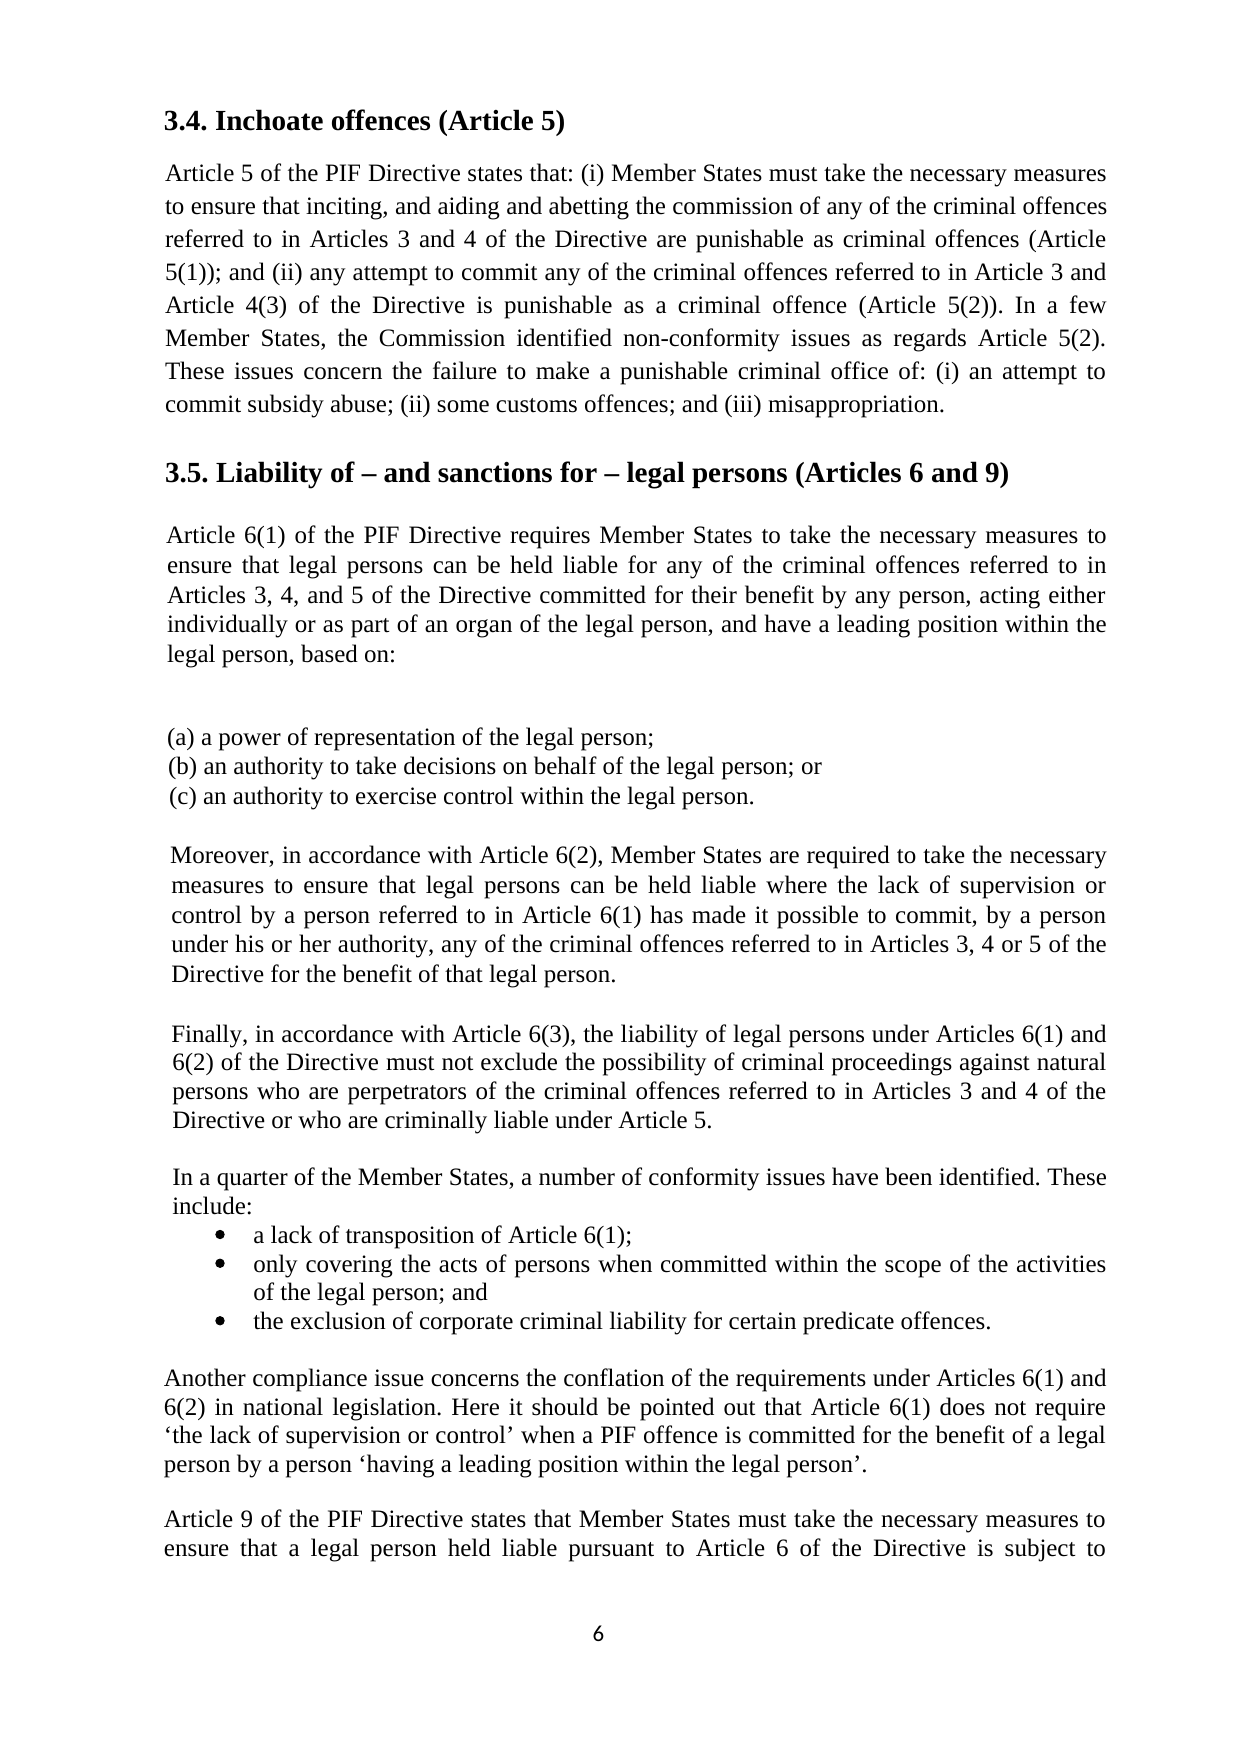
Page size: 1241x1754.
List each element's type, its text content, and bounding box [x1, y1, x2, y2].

subtitle 3.4. Inchoate offences (Article 5) [164, 103, 1107, 137]
subtitle (c) an authority to exercise control within the legal person. [169, 781, 1107, 809]
subtitle (a) a power of representation of the legal person; [167, 722, 1107, 750]
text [164, 1504, 1107, 1562]
text Another compliance issue concerns the conflation of the requirements under Articles 6(1) and 6(2) in national legislation. Here it should be pointed out that Article 6(1) does not require ‘the lack of supervision or control’ when a PIF offence is committed for the benefit of a legal person by a person ‘having a leading position within the legal person’. [164, 1363, 1107, 1478]
text Article 5 of the PIF Directive states that: (i) Member States must take the necessary measures to ensure that inciting, and aiding and abetting the commission of any of the criminal offences referred to in Articles 3 and 4 of the Directive are punishable as criminal offences (Article 5(1)); and (ii) any attempt to commit any of the criminal offences referred to in Article 3 and Article 4(3) of the Directive is punishable as a criminal offence (Article 5(2)). In a few Member States, the Commission identified non-conformity issues as regards Article 5(2). These issues concern the failure to make a punishable criminal office of: (i) an attempt to commit subsidy abuse; (ii) some customs offences; and (iii) misappropriation. [165, 158, 1107, 418]
list only covering the acts of persons when committed within the scope of the activities of the legal person; and [216, 1249, 1107, 1306]
list a lack of transposition of Article 6(1); [216, 1220, 1107, 1249]
text In a quarter of the Member States, a number of conformity issues have been identified. These include: [172, 1162, 1107, 1220]
list the exclusion of corporate criminal liability for certain predicate offences. [216, 1306, 1107, 1335]
subtitle Article 6(1) of the PIF Directive requires Member States to take the necessary measures to ensure that legal persons can be held liable for any of the criminal offences referred to in Articles 3, 4, and 5 of the Directive committed for their benefit by any person, acting either individually or as part of an organ of the legal person, and have a leading position within the legal person, based on: [166, 521, 1107, 668]
subtitle (b) an authority to take decisions on behalf of the legal person; or [168, 751, 1107, 780]
subtitle Finally, in accordance with Article 6(3), the liability of legal persons under Articles 6(1) and 6(2) of the Directive must not exclude the possibility of criminal proceedings against natural persons who are perpetrators of the criminal offences referred to in Articles 3 and 4 of the Directive or who are criminally liable under Article 5. [171, 1019, 1107, 1134]
subtitle Moreover, in accordance with Article 6(2), Member States are required to take the necessary measures to ensure that legal persons can be held liable where the lack of supervision or control by a person referred to in Article 6(1) has made it possible to commit, by a person under his or her authority, any of the criminal offences referred to in Articles 3, 4 or 5 of the Directive for the benefit of that legal person. [170, 841, 1107, 988]
subtitle 3.5. Liability of – and sanctions for – legal persons (Articles 6 and 9) [165, 455, 1107, 488]
